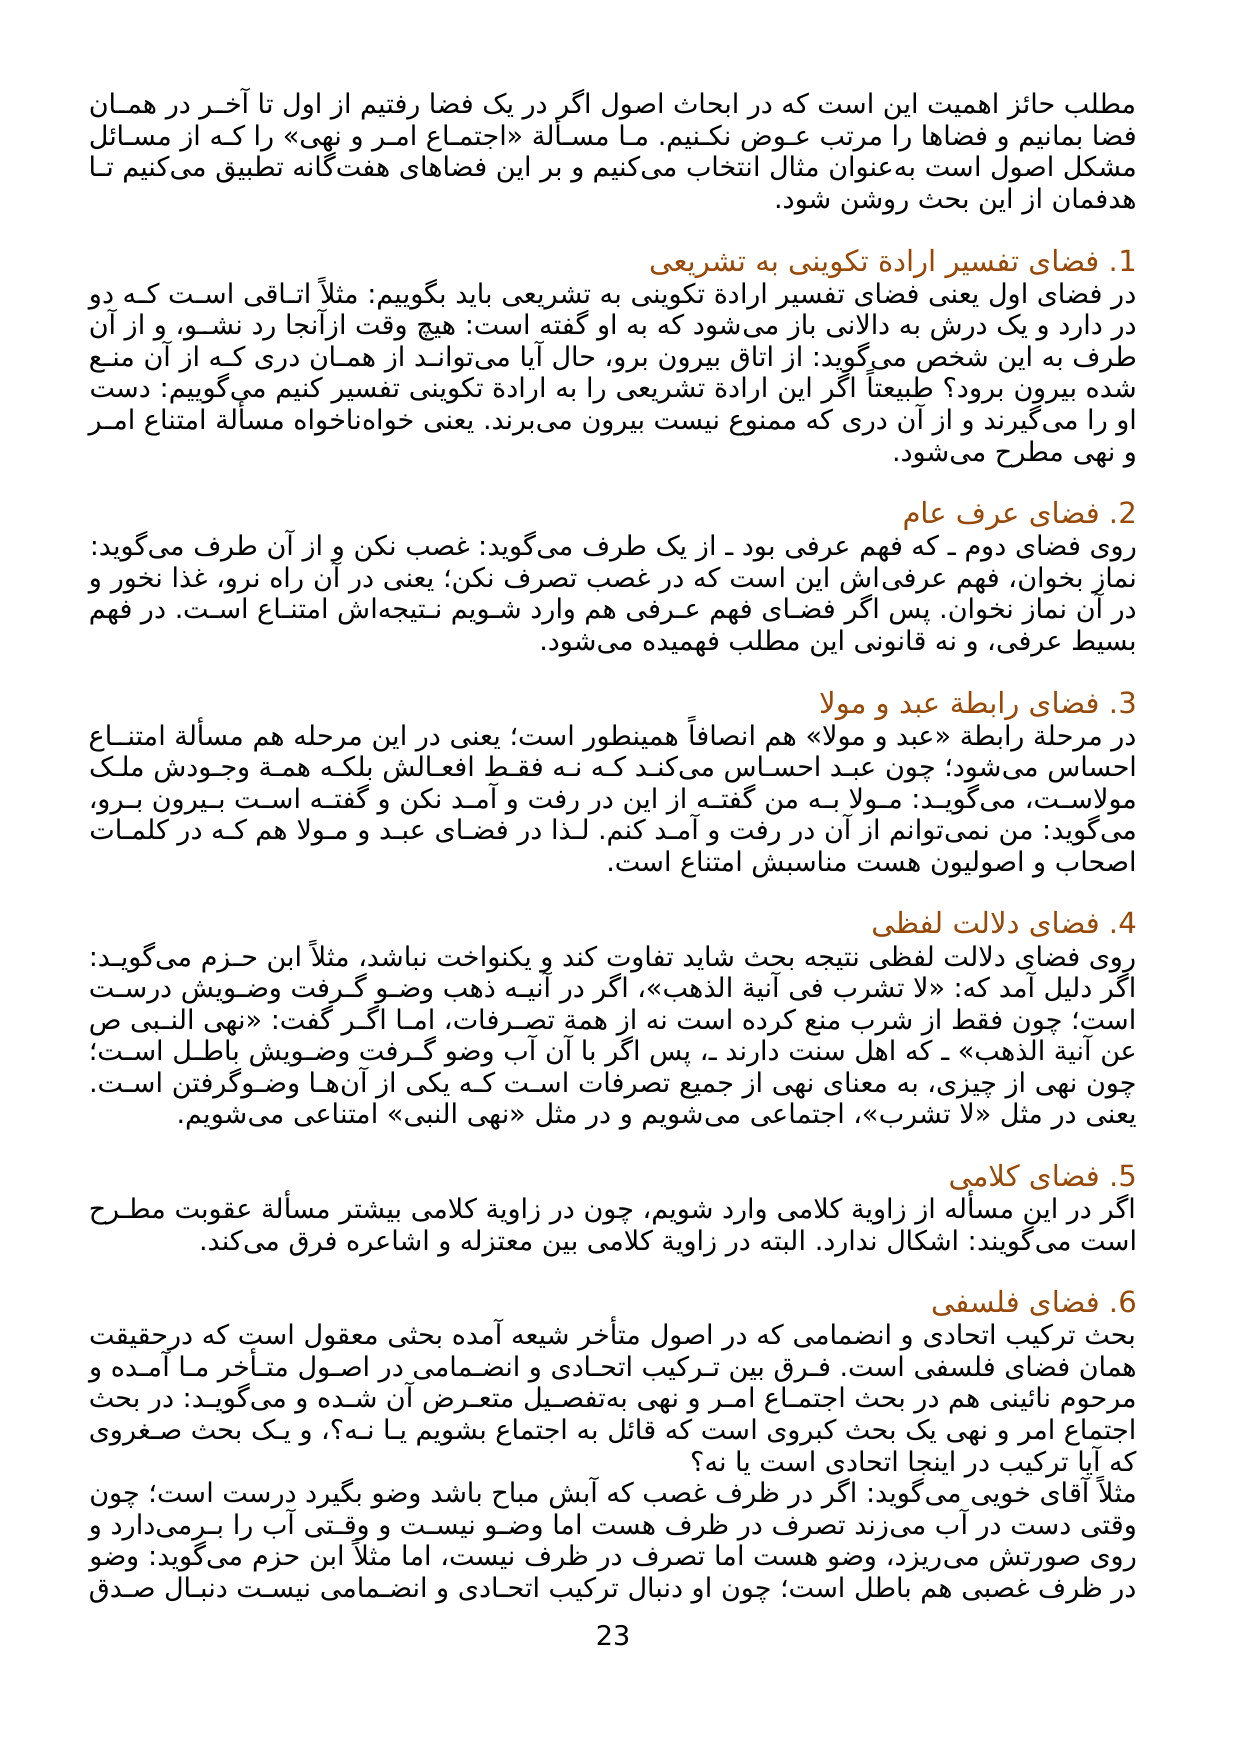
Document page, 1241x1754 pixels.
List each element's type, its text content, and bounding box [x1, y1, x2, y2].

text اگر در این مسأله از زاویة کلامی وارد شویم، چون در زاویة کلامی بیشتر مسألة عقوبت مطرح است می‌گویند: اشکال ندارد. البته در زاویة کلامی بین معتزله و اشاعره فرق می‌کند. [89, 1193, 1137, 1256]
text مطلب حائز اهمیت این است که در ابحاث اصول اگر در یک فضا رفتیم از اول تا آخر در همان فضا بمانیم و فضاها را مرتب عوض نکنیم. ما مسألة «اجتماع امر و نهی» را که از مسائل مشکل اصول است به‌عنوان مثال انتخاب می‌کنیم و بر این فضاهای هفت‌گانه تطبیق می‌کنیم تا هدفمان از این بحث روشن شود. [89, 89, 1137, 215]
text روی فضای دلالت لفظی نتیجه بحث شاید تفاوت کند و یکنواخت نباشد، مثلاً ابن حزم می‌گوید: اگر دلیل آمد که: «لا تشرب فی آنیة الذهب»، اگر در آنیه ذهب وضو گرفت وضویش درست است؛ چون فقط از شرب منع کرده است نه از همة تصرفات، اما اگر گفت: «نهی النبی ص عن آنیة الذهب» ـ که اهل سنت دارند ـ، پس اگر با آن آب وضو گرفت وضویش باطل است؛ چون نهی از چیزی، به معنای نهی از جمیع تصرفات است که یکی از آن‌ها وضوگرفتن است. یعنی در مثل «لا تشرب»، اجتماعی می‌شویم و در مثل «نهی النبی» امتناعی می‌شویم. [89, 941, 1137, 1130]
subtitle 2. فضای عرف عام [89, 497, 1137, 531]
text در مرحلة رابطة «عبد و مولا» هم انصافاً همینطور است؛ یعنی در این مرحله هم مسألة امتناع احساس می‌شود؛ چون عبد احساس می‌کند که نه فقط افعالش بلکه همة وجودش ملک مولاست، می‌گوید: مولا به من گفته از این در رفت و آمد نکن و گفته است بیرون برو، می‌گوید: من نمی‌توانم از آن در رفت و آمد کنم. لذا در فضای عبد و مولا هم که در کلمات اصحاب و اصولیون هست مناسبش امتناع است. [89, 720, 1137, 878]
subtitle 5. فضای کلامی [89, 1159, 1137, 1193]
subtitle 1. فضای تفسیر ارادة تکوینی به تشریعی [89, 244, 1137, 278]
subtitle 3. فضای رابطة عبد و مولا [89, 686, 1137, 720]
subtitle 4. فضای دلالت لفظی [89, 907, 1137, 941]
text روی فضای دوم ـ که فهم عرفی بود ـ از یک طرف می‌گوید: غصب نکن و از آن طرف می‌گوید: نماز بخوان، فهم عرفی‌اش این است که در غصب تصرف نکن؛ یعنی در آن راه نرو، غذا نخور و در آن نماز نخوان. پس اگر فضای فهم عرفی هم وارد شویم نتیجه‌اش امتناع است. در فهم بسیط عرفی، و نه قانونی این مطلب فهمیده می‌شود. [89, 531, 1137, 657]
text بحث ترکیب اتحادی و انضمامی که در اصول متأخر شیعه آمده بحثی معقول است که درحقیقت همان فضای فلسفی است. فرق بین ترکیب اتحادی و انضمامی در اصول متأخر ما آمده و مرحوم نائینی هم در بحث اجتماع امر و نهی به‌تفصیل متعرض آن شده و می‌گوید: در بحث اجتماع امر و نهی یک بحث کبروی است که قائل به اجتماع بشویم یا نه؟، و یک بحث صغروی که آیا ترکیب در اینجا اتحادی است یا نه؟ [89, 1319, 1137, 1477]
text در فضای اول یعنی فضای تفسیر ارادة تکوینی به تشریعی باید بگوییم: مثلاً اتاقی است که دو در دارد و یک درش به دالانی باز می‌شود که به او گفته است: هیچ وقت ازآنجا رد نشو، و از آن طرف به این شخص می‌گوید: از اتاق بیرون برو، حال آیا می‌تواند از همان دری که از آن منع شده بیرون برود؟ طبیعتاً اگر این ارادة تشریعی را به ارادة تکوینی تفسیر کنیم می‌گوییم: دست او را می‌گیرند و از آن دری که ممنوع نیست بیرون می‌برند. یعنی خواه‌ناخواه مسألة امتناع امر و نهی مطرح می‌شود. [89, 278, 1137, 467]
subtitle 6. فضای فلسفی [89, 1286, 1137, 1319]
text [89, 1477, 1137, 1604]
